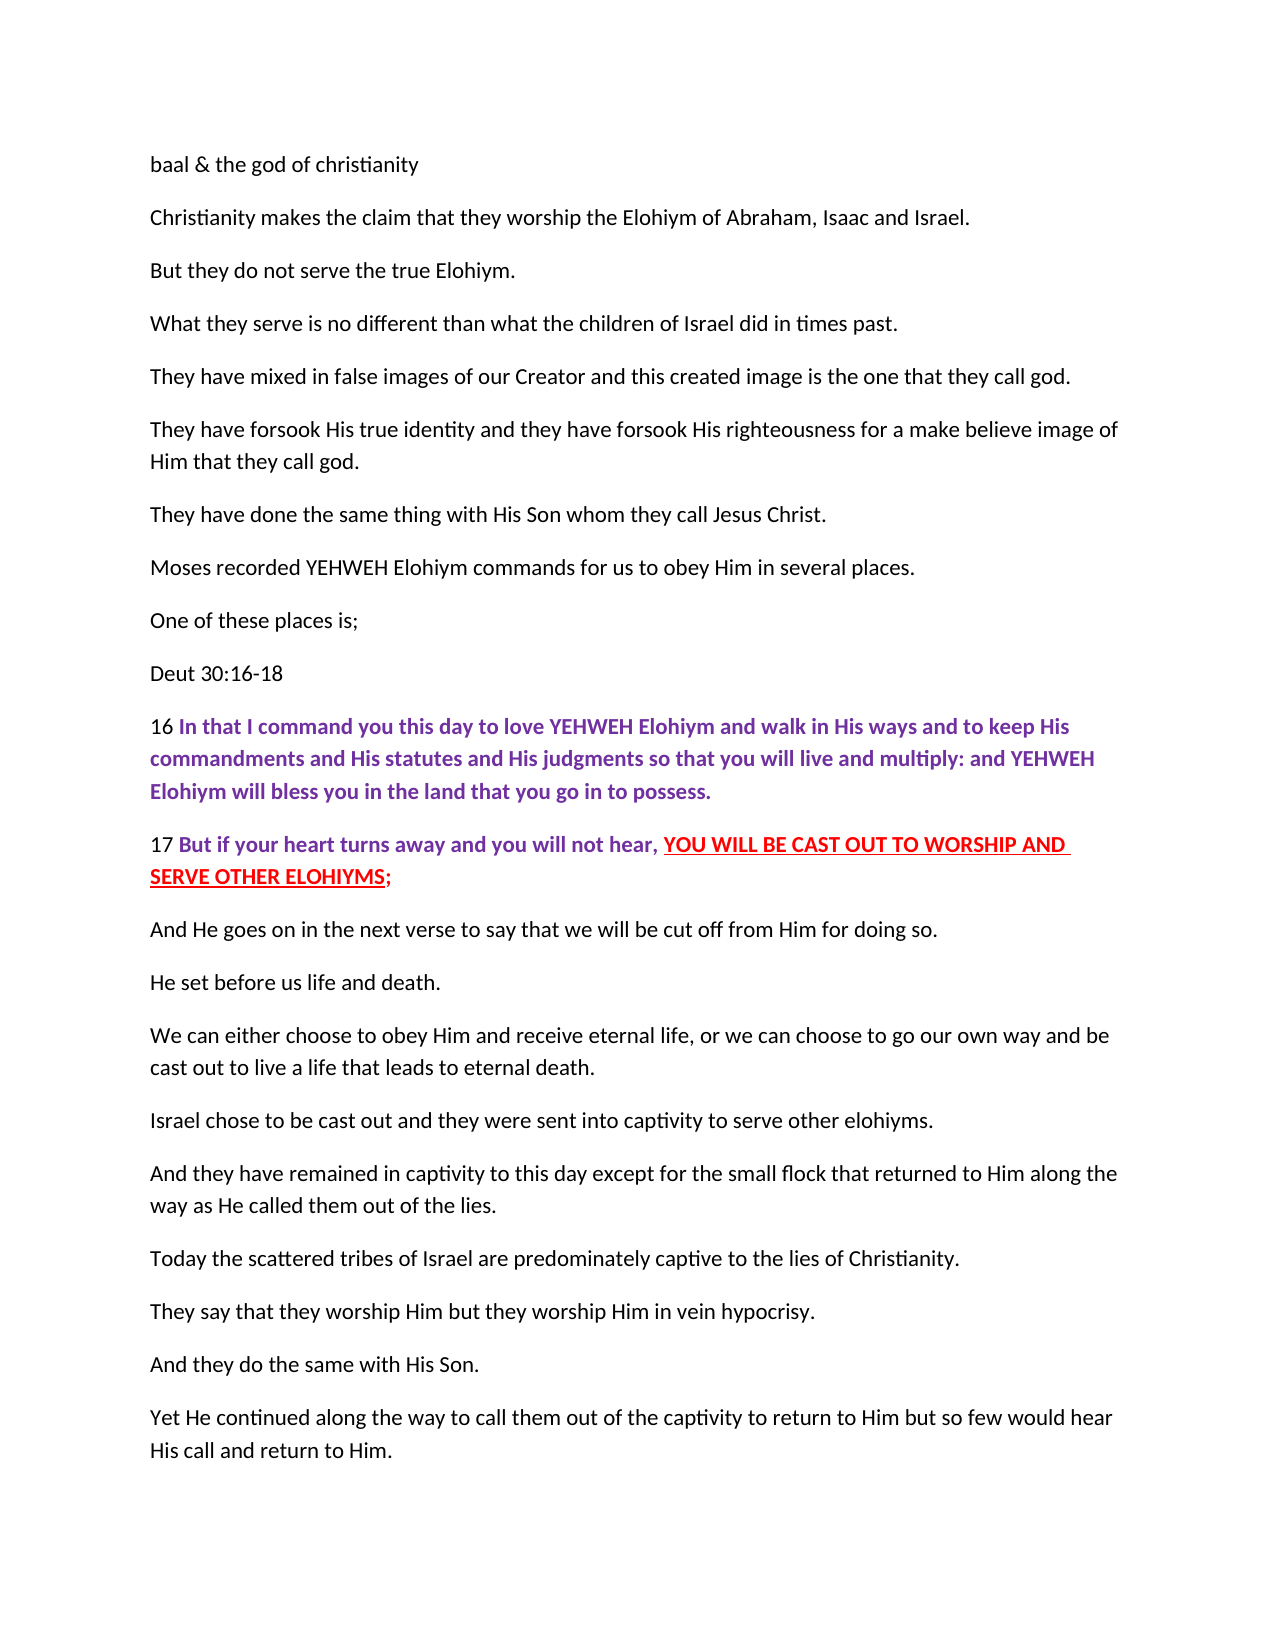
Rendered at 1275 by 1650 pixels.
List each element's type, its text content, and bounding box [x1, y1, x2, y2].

text He set before us life and death. [150, 968, 1125, 996]
text One of these places is; [150, 606, 1125, 634]
text Today the scattered tribes of Israel are predominately captive to the lies of Christianity. [150, 1244, 1125, 1272]
text Yet He continued along the way to call them out of the captivity to return to Him but so few would hear His call and return to Him. [150, 1403, 1125, 1464]
text 16 In that I command you this day to love YEHWEH Elohiym and walk in His ways and to keep His commandments and His statutes and His judgments so that you will live and multiply: and YEHWEH Elohiym will bless you in the land that you go in to possess. [150, 712, 1125, 805]
text And they do the same with His Son. [150, 1351, 1125, 1378]
text We can either choose to obey Him and receive eternal life, or we can choose to go our own way and be cast out to live a life that leads to eternal death. [150, 1021, 1125, 1081]
text They have mixed in false images of our Creator and this created image is the one that they call god. [150, 362, 1125, 390]
text But they do not serve the true Elohiym. [150, 256, 1125, 284]
text And He goes on in the next verse to say that we will be cut off from Him for doing so. [150, 915, 1125, 943]
text baal & the god of christianity [150, 150, 1125, 178]
text And they have remained in captivity to this day except for the small flock that returned to Him along the way as He called them out of the lies. [150, 1159, 1125, 1219]
text Israel chose to be cast out and they were sent into captivity to serve other elohiyms. [150, 1106, 1125, 1134]
text Christianity makes the claim that they worship the Elohiym of Abraham, Isaac and Israel. [150, 203, 1125, 231]
text Moses recorded YEHWEH Elohiym commands for us to obey Him in several places. [150, 553, 1125, 581]
text 17 But if your heart turns away and you will not hear, YOU WILL BE CAST OUT TO WORSHIP AND SERVE OTHER ELOHIYMS; [150, 830, 1125, 890]
text What they serve is no different than what the children of Israel did in times past. [150, 309, 1125, 337]
text They have forsook His true identity and they have forsook His righteousness for a make believe image of Him that they call god. [150, 415, 1125, 475]
text They have done the same thing with His Son whom they call Jesus Christ. [150, 500, 1125, 528]
text Deut 30:16-18 [150, 659, 1125, 687]
text They say that they worship Him but they worship Him in vein hypocrisy. [150, 1297, 1125, 1326]
